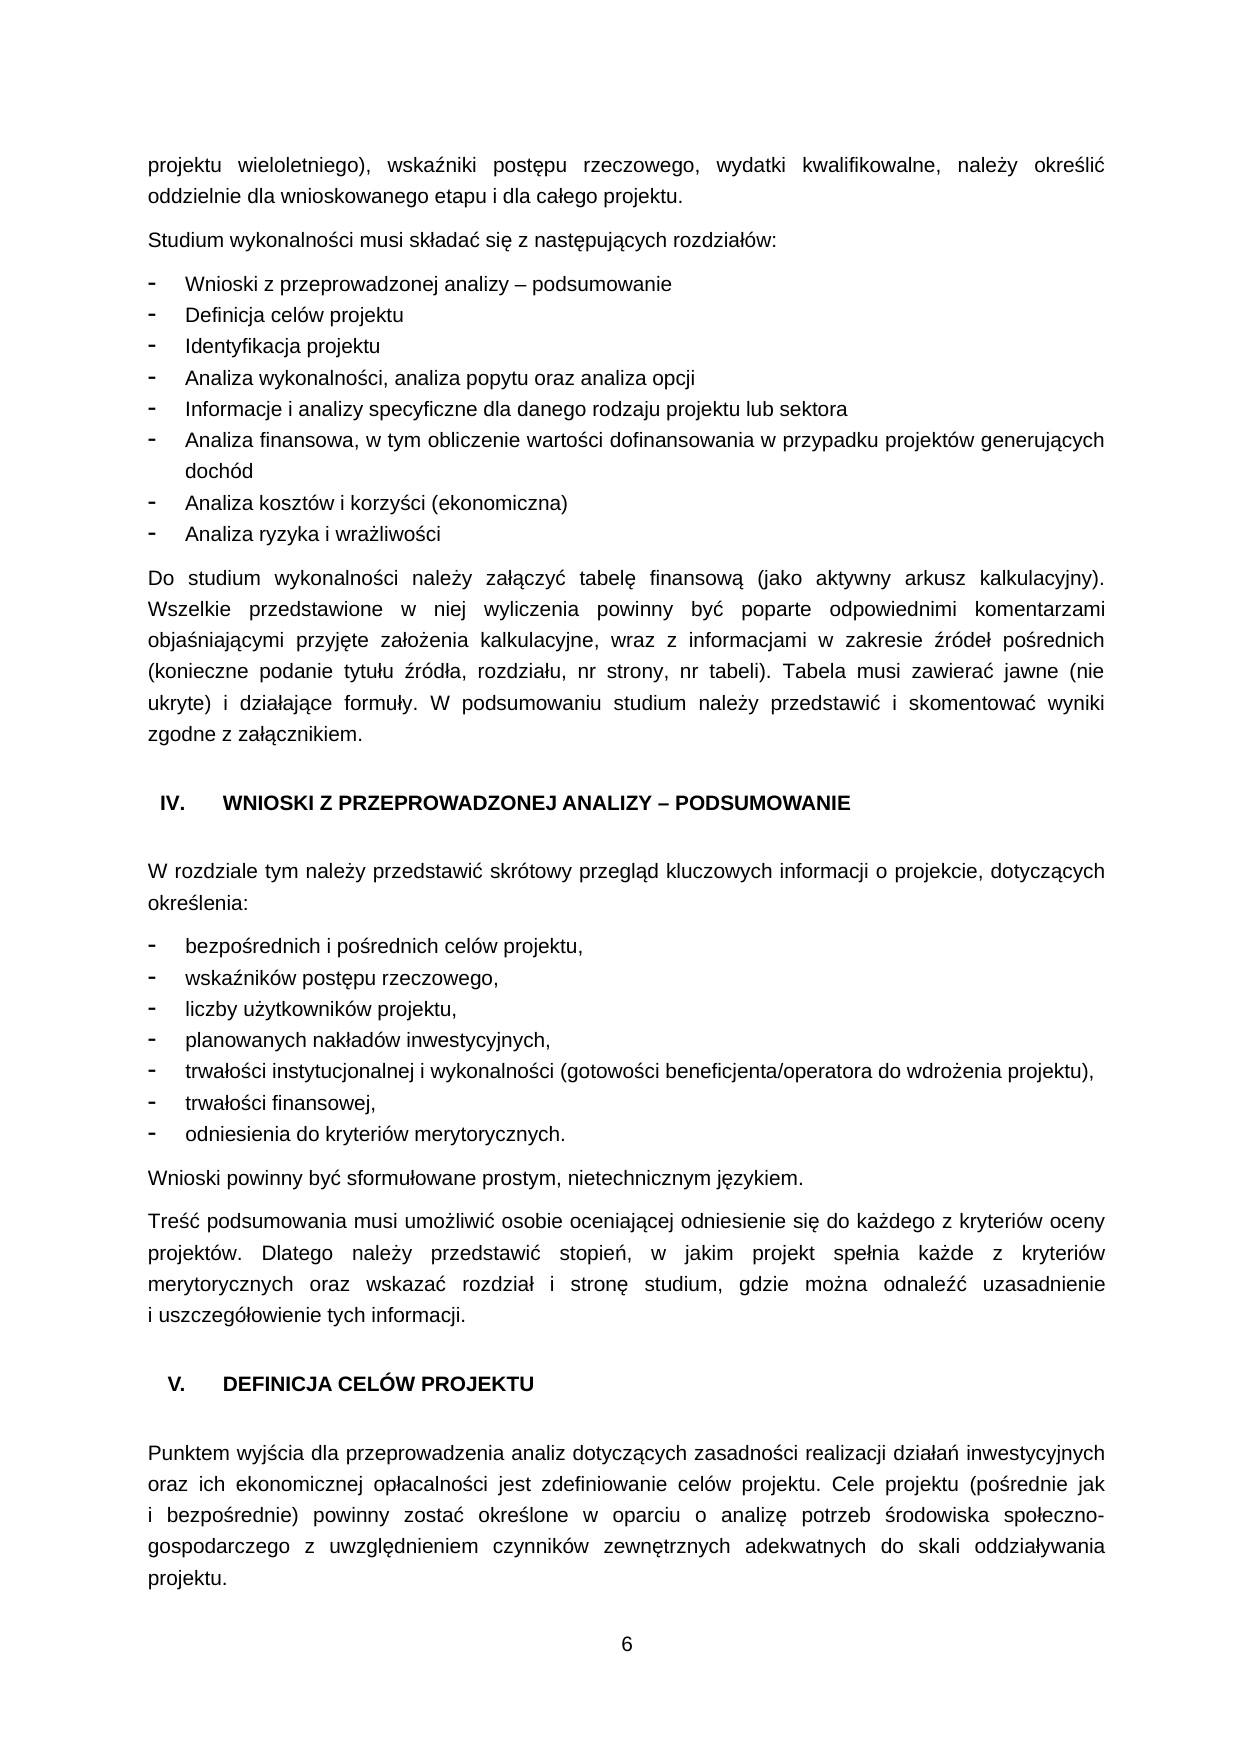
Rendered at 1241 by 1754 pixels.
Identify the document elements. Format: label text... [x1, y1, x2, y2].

list Identyfikacja projektu [148, 329, 1106, 360]
list bezpośrednich i pośrednich celów projektu, [148, 929, 1106, 960]
list Analiza kosztów i korzyści (ekonomiczna) [148, 485, 1106, 516]
list Definicja celów projektu [148, 298, 1106, 329]
text Punktem wyjścia dla przeprowadzenia analiz dotyczących zasadności realizacji działań inwestycyjnych oraz ich ekonomicznej opłacalności jest zdefiniowanie celów projektu. Cele projektu (pośrednie jak i bezpośrednie) powinny zostać określone w oparciu o analizę potrzeb środowiska społeczno-gospodarczego z uwzględnieniem czynników zewnętrznych adekwatnych do skali oddziaływania projektu. [148, 1435, 1106, 1591]
list trwałości instytucjonalnej i wykonalności (gotowości beneficjenta/operatora do wdrożenia projektu), [148, 1054, 1106, 1085]
subtitle WNIOSKI Z PRZEPROWADZONEJ ANALIZY – PODSUMOWANIE [185, 785, 1106, 816]
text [148, 148, 1106, 210]
list Wnioski z przeprowadzonej analizy – podsumowanie [148, 266, 1106, 298]
text Do studium wykonalności należy załączyć tabelę finansową (jako aktywny arkusz kalkulacyjny). Wszelkie przedstawione w niej wyliczenia powinny być poparte odpowiednimi komentarzami objaśniającymi przyjęte założenia kalkulacyjne, wraz z informacjami w zakresie źródeł pośrednich (konieczne podanie tytułu źródła, rozdziału, nr strony, nr tabeli). Tabela musi zawierać jawne (nie ukryte) i działające formuły. W podsumowaniu studium należy przedstawić i skomentować wyniki zgodne z załącznikiem. [148, 560, 1106, 748]
list wskaźników postępu rzeczowego, [148, 960, 1106, 991]
text Wnioski powinny być sformułowane prostym, nietechnicznym językiem. [148, 1160, 1106, 1191]
list liczby użytkowników projektu, [148, 991, 1106, 1023]
list odniesienia do kryteriów merytorycznych. [148, 1116, 1106, 1148]
list trwałości finansowej, [148, 1085, 1106, 1116]
list Analiza ryzyka i wrażliwości [148, 516, 1106, 548]
list Analiza wykonalności, analiza popytu oraz analiza opcji [148, 360, 1106, 391]
text Treść podsumowania musi umożliwić osobie oceniającej odniesienie się do każdego z kryteriów oceny projektów. Dlatego należy przedstawić stopień, w jakim projekt spełnia każde z kryteriów merytorycznych oraz wskazać rozdział i stronę studium, gdzie można odnaleźć uzasadnienie i uszczegółowienie tych informacji. [148, 1204, 1106, 1329]
list planowanych nakładów inwestycyjnych, [148, 1023, 1106, 1054]
text Studium wykonalności musi składać się z następujących rozdziałów: [148, 223, 1106, 254]
subtitle DEFINICJA CELÓW PROJEKTU [185, 1366, 1106, 1398]
list Informacje i analizy specyficzne dla danego rodzaju projektu lub sektora [148, 391, 1106, 423]
list Analiza finansowa, w tym obliczenie wartości dofinansowania w przypadku projektów generujących dochód [148, 423, 1106, 485]
list W rozdziale tym należy przedstawić skrótowy przegląd kluczowych informacji o projekcie, dotyczących określenia: [148, 854, 1106, 916]
